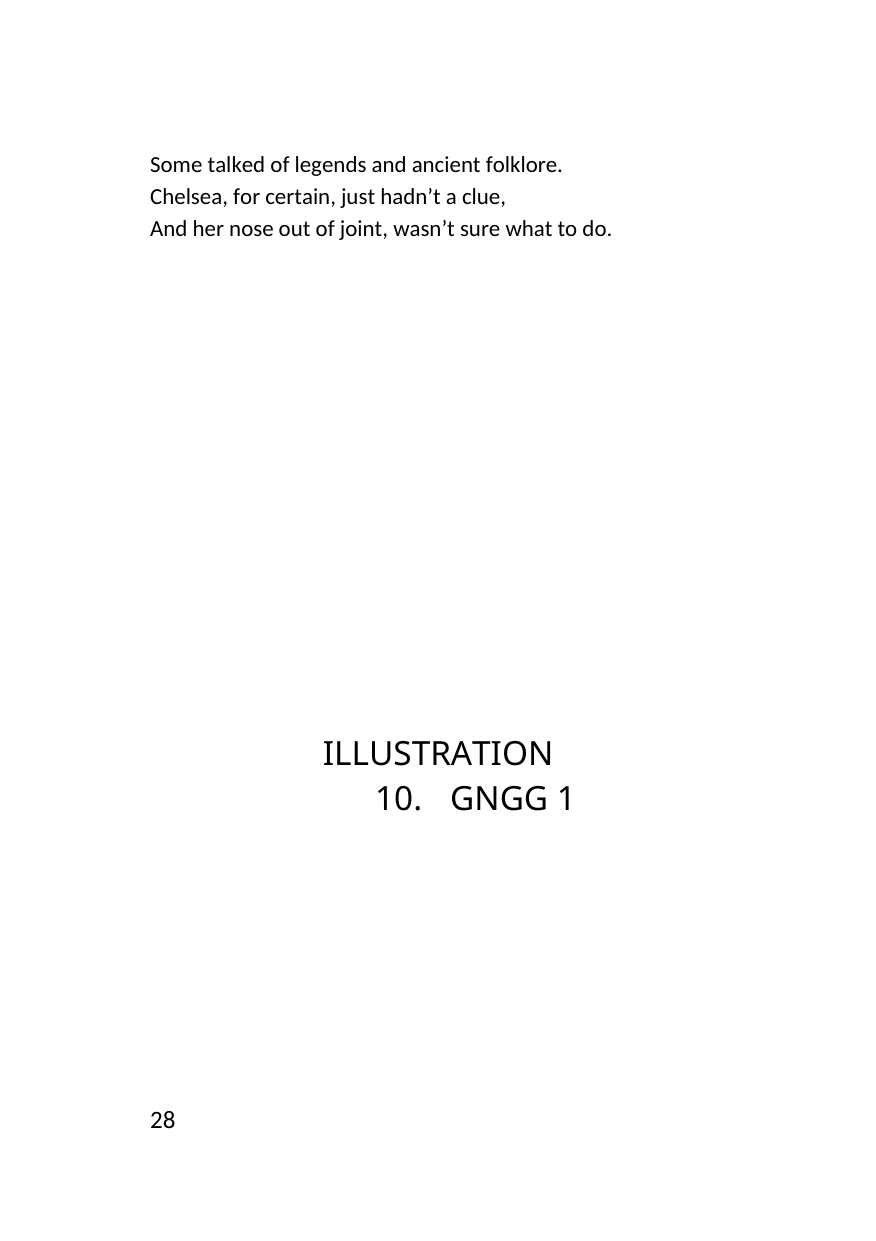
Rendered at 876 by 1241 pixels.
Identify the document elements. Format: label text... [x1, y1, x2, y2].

text Chelsea, for certain, just hadn’t a clue, [150, 182, 726, 210]
text Some talked of legends and ancient folklore. [150, 150, 726, 178]
text And her nose out of joint, wasn’t sure what to do. [150, 214, 726, 242]
text ILLUSTRATION [150, 729, 726, 775]
list GNGG 1 [225, 775, 726, 820]
